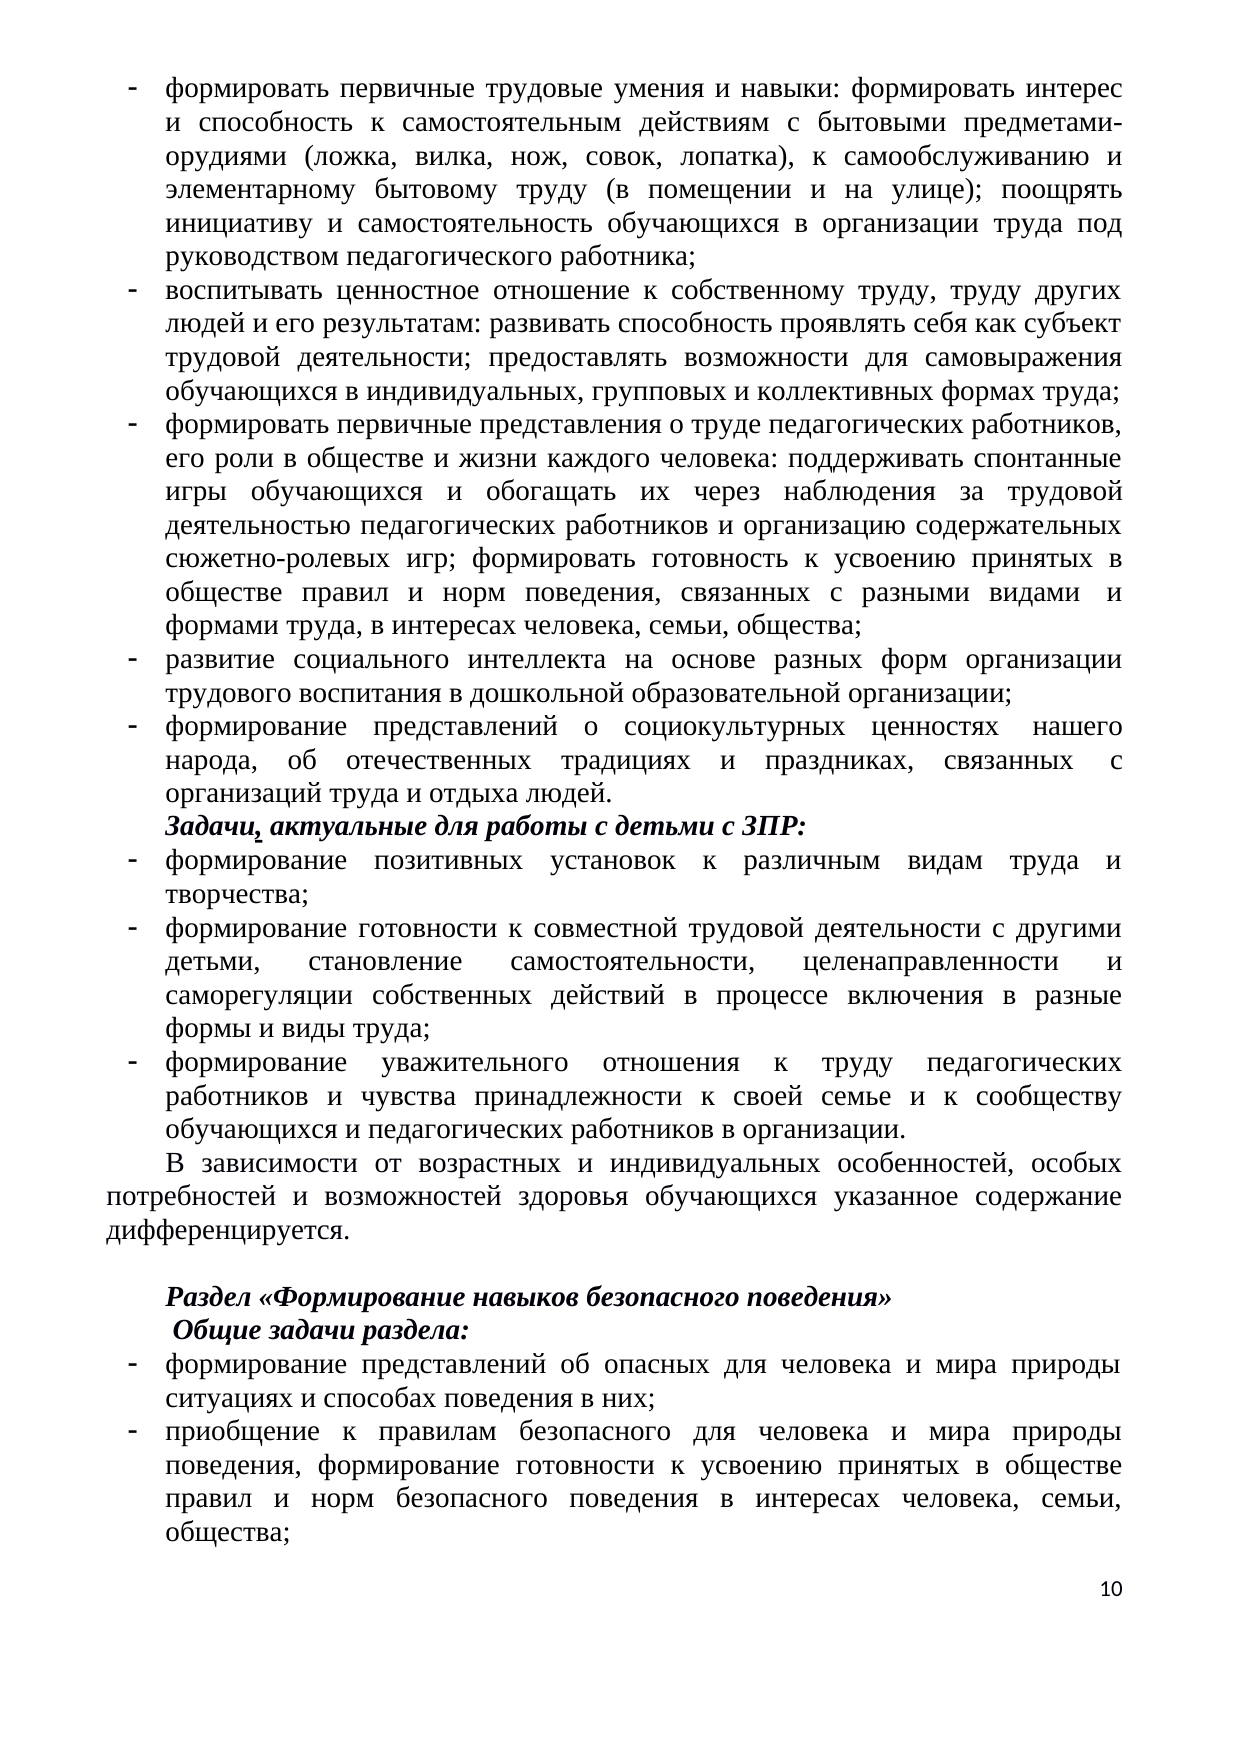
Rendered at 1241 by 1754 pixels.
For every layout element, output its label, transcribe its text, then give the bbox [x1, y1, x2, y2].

list приобщение к правилам безопасного для человека и мира природы поведения, формирование готовности к усвоению принятых в обществе правил и норм безопасного поведения в интересах человека, семьи, общества; [128, 1413, 1122, 1547]
list формировать первичные представления о труде педагогических работников, его роли в обществе и жизни каждого человека: поддерживать спонтанные игры обучающихся и обогащать их через наблюдения за трудовой деятельностью педагогических работников и организацию содержательных сюжетно-ролевых игр; формировать готовность к усвоению принятых в обществе правил и норм поведения, связанных с разными видами и формами труда, в интересах человека, семьи, общества; [128, 406, 1123, 641]
text В зависимости от возрастных и индивидуальных особенностей, особых потребностей и возможностей здоровья обучающихся указанное содержание дифференцируется. [106, 1145, 1122, 1245]
list формирование уважительного отношения к труду педагогических работников и чувства принадлежности к своей семье и к сообществу обучающихся и педагогических работников в организации. [128, 1044, 1122, 1145]
list формирование позитивных установок к различным видам труда и творчества; [128, 842, 1122, 910]
subtitle Общие задачи раздела: [165, 1312, 874, 1346]
list развитие социального интеллекта на основе разных форм организации трудового воспитания в дошкольной образовательной организации; [128, 641, 1122, 708]
list формирование представлений о социокультурных ценностях нашего народа, об отечественных традициях и праздниках, связанных с организаций труда и отдыха людей. [128, 708, 1123, 809]
subtitle Задачи, актуальные для работы с детьми с ЗПР: [165, 809, 1190, 842]
list формирование готовности к совместной трудовой деятельности с другими детьми, становление самостоятельности, целенаправленности и саморегуляции собственных действий в процессе включения в разные формы и виды труда; [128, 910, 1122, 1044]
list воспитывать ценностное отношение к собственному труду, труду других людей и его результатам: развивать способность проявлять себя как субъект трудовой деятельности; предоставлять возможности для самовыражения обучающихся в индивидуальных, групповых и коллективных формах труда; [128, 272, 1122, 406]
list формирование представлений об опасных для человека и мира природы ситуациях и способах поведения в них; [128, 1346, 1122, 1413]
list формировать первичные трудовые умения и навыки: формировать интерес и способность к самостоятельным действиям с бытовыми предметами- орудиями (ложка, вилка, нож, совок, лопатка), к самообслуживанию и элементарному бытовому труду (в помещении и на улице); поощрять инициативу и самостоятельность обучающихся в организации труда под руководством педагогического работника; [128, 71, 1123, 272]
subtitle Раздел «Формирование навыков безопасного поведения» [165, 1279, 1117, 1312]
